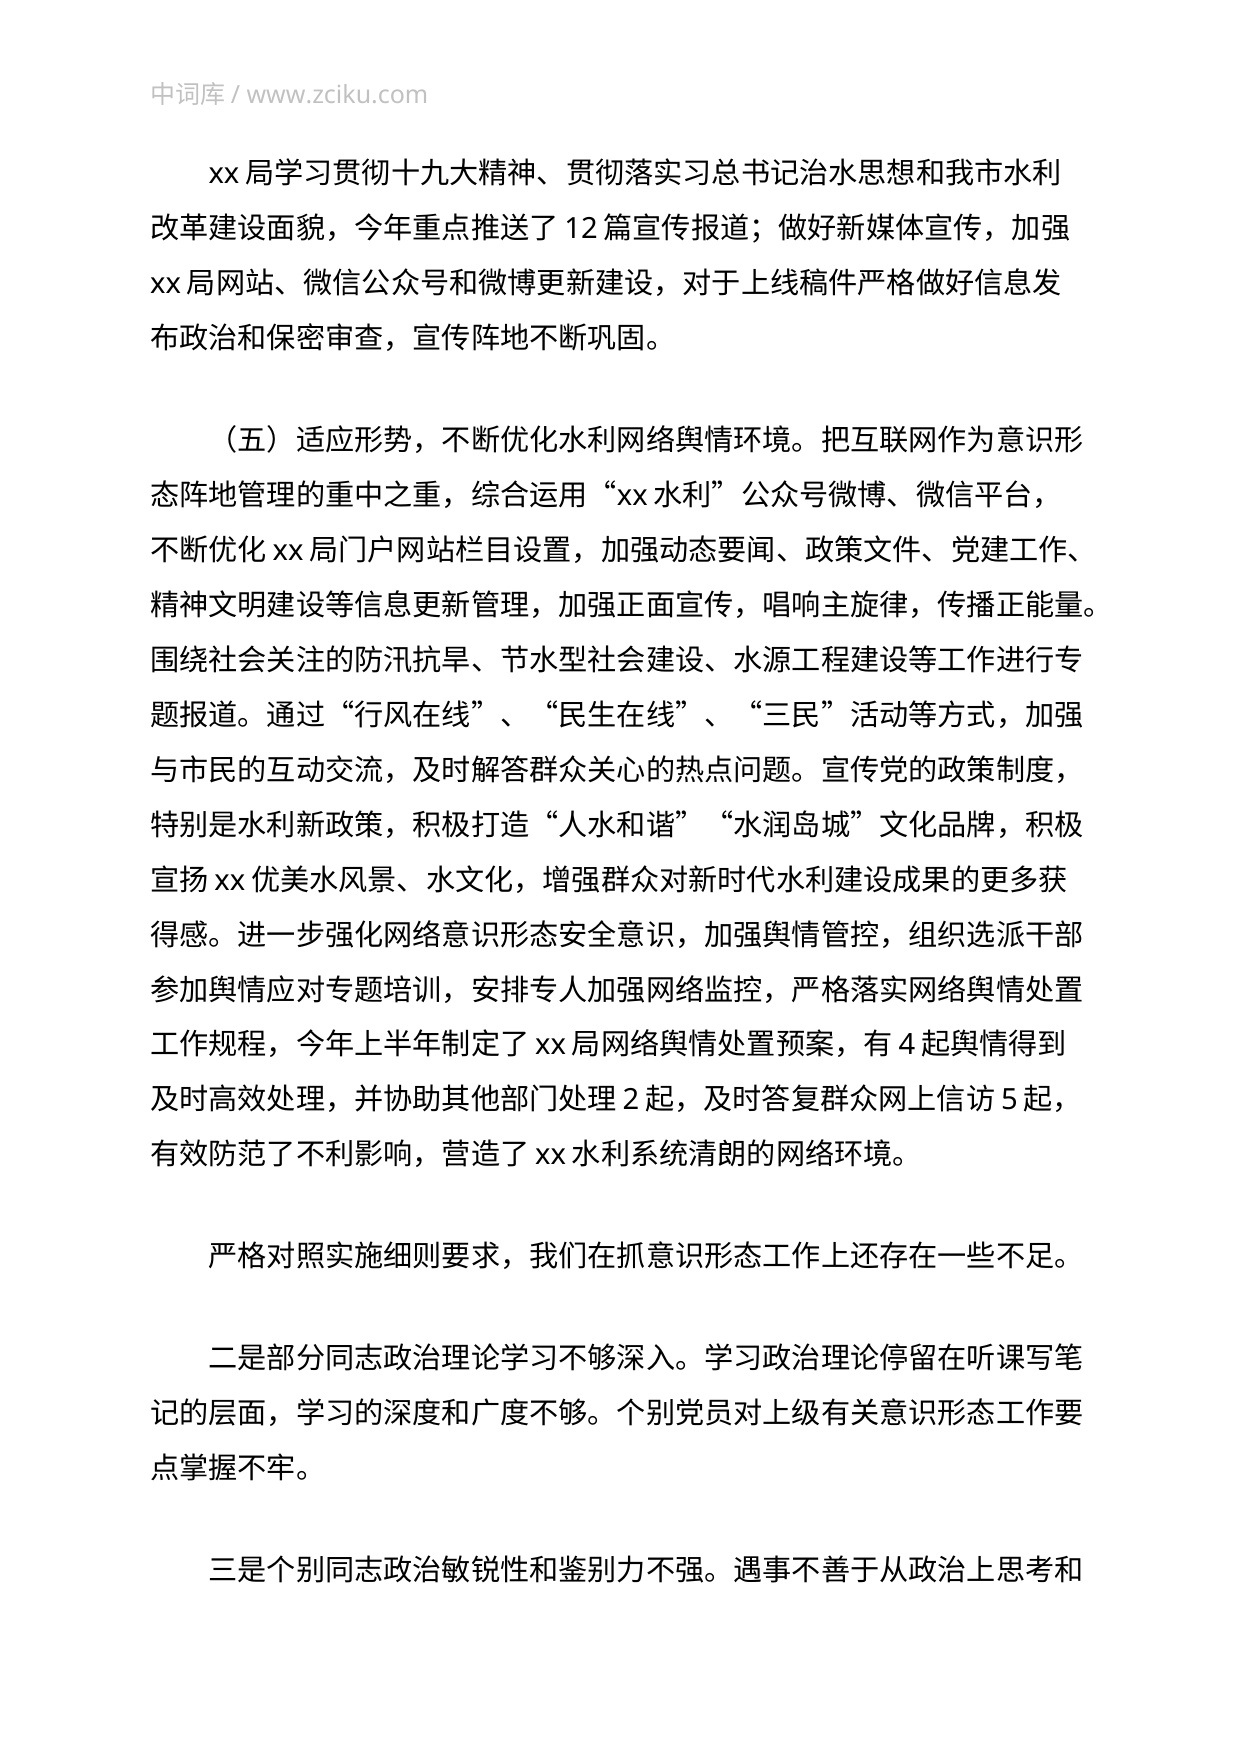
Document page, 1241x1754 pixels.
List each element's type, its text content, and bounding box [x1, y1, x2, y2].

text xx局学习贯彻十九大精神、贯彻落实习总书记治水思想和我市水利改革建设面貌，今年重点推送了12篇宣传报道；做好新媒体宣传，加强xx局网站、微信公众号和微博更新建设，对于上线稿件严格做好信息发布政治和保密审查，宣传阵地不断巩固。 [150, 150, 1090, 357]
text （五）适应形势，不断优化水利网络舆情环境。把互联网作为意识形态阵地管理的重中之重，综合运用“xx水利”公众号微博、微信平台，不断优化xx局门户网站栏目设置，加强动态要闻、政策文件、党建工作、精神文明建设等信息更新管理，加强正面宣传，唱响主旋律，传播正能量。围绕社会关注的防汛抗旱、节水型社会建设、水源工程建设等工作进行专题报道。通过“行风在线”、“民生在线”、“三民”活动等方式，加强与市民的互动交流，及时解答群众关心的热点问题。宣传党的政策制度，特别是水利新政策，积极打造“人水和谐”“水润岛城”文化品牌，积极宣扬xx优美水风景、水文化，增强群众对新时代水利建设成果的更多获得感。进一步强化网络意识形态安全意识，加强舆情管控，组织选派干部参加舆情应对专题培训，安排专人加强网络监控，严格落实网络舆情处置工作规程，今年上半年制定了xx局网络舆情处置预案，有4起舆情得到及时高效处理，并协助其他部门处理2起，及时答复群众网上信访5起，有效防范了不利影响，营造了xx水利系统清朗的网络环境。 [150, 417, 1090, 1173]
text 二是部分同志政治理论学习不够深入。学习政治理论停留在听课写笔记的层面，学习的深度和广度不够。个别党员对上级有关意识形态工作要点掌握不牢。 [150, 1335, 1090, 1487]
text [150, 1546, 1090, 1588]
text 严格对照实施细则要求，我们在抓意识形态工作上还存在一些不足。 [150, 1233, 1090, 1275]
